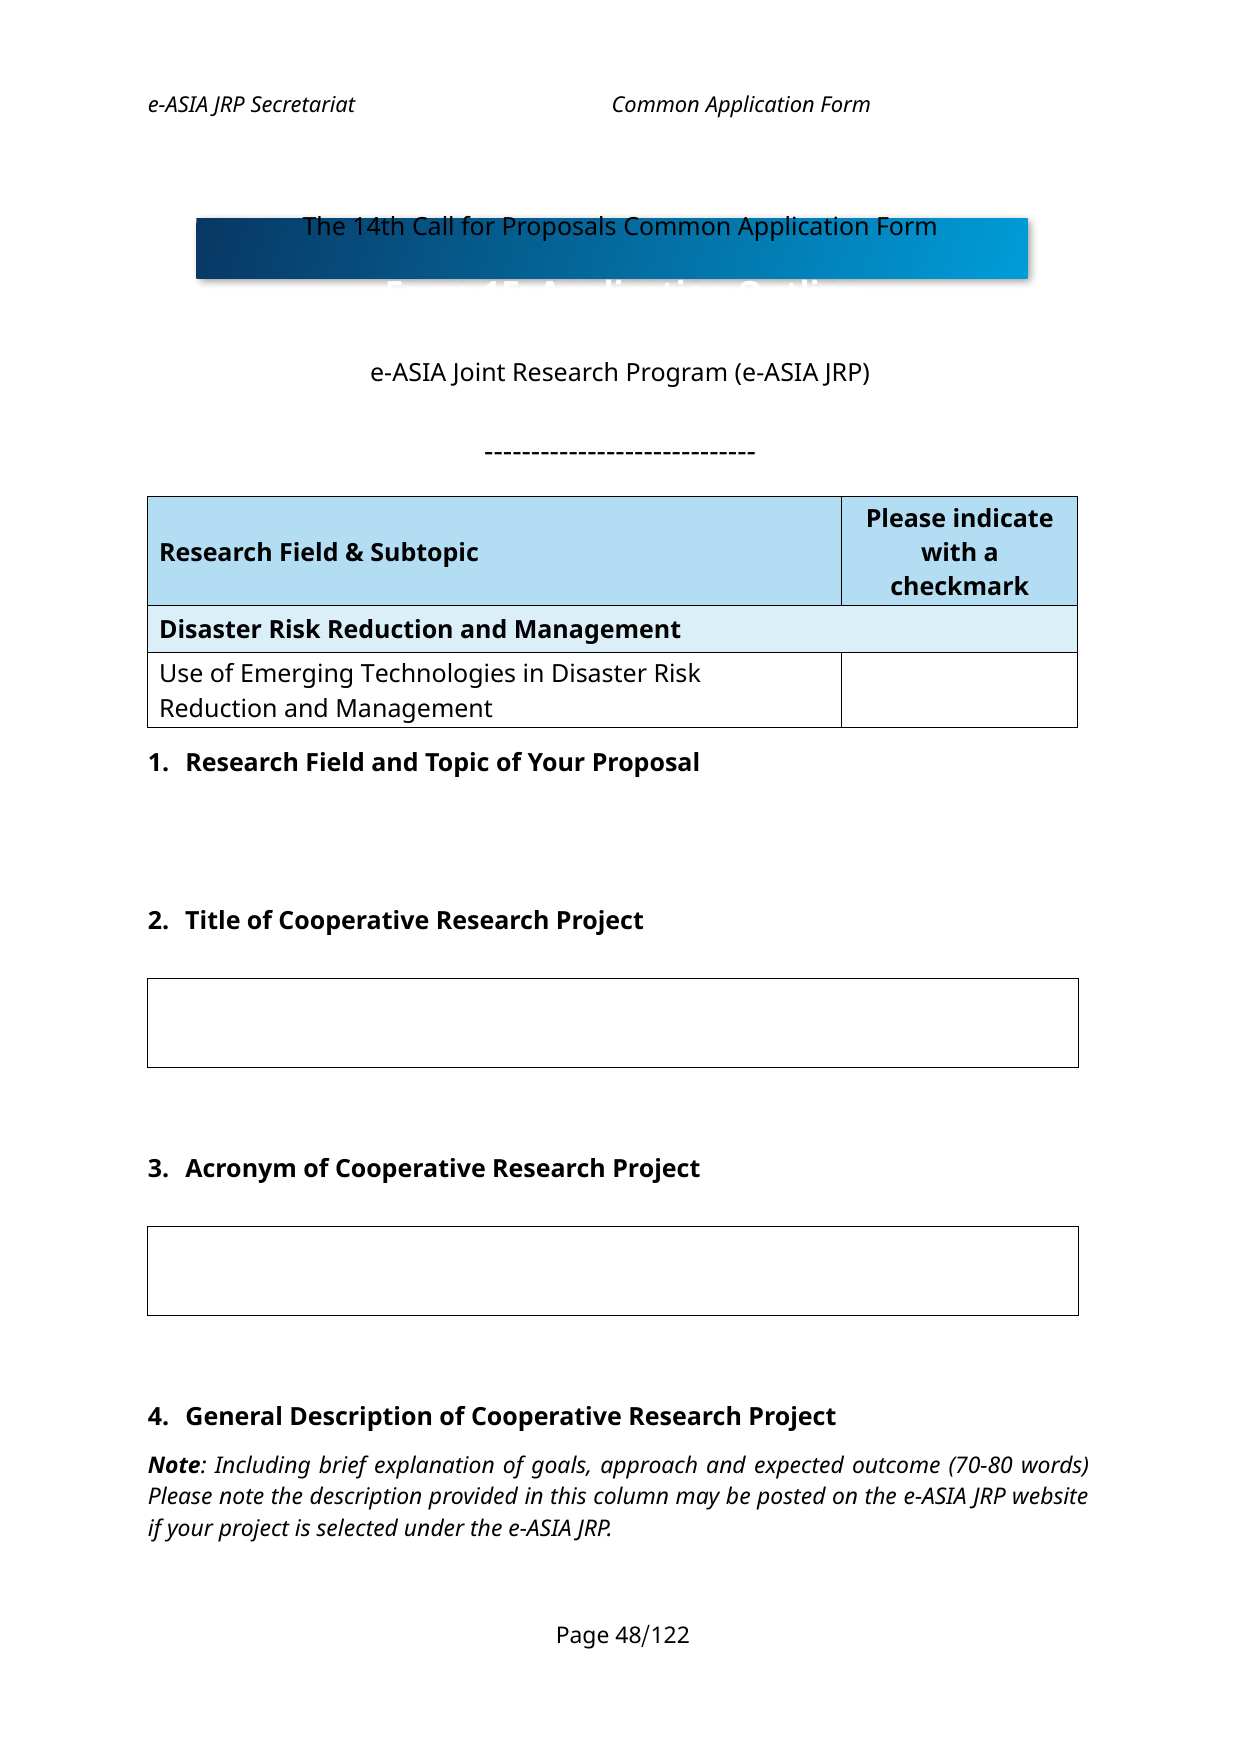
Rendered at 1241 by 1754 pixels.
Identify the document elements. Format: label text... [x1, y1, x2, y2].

text The 14th Call for Proposals Common Application Form [148, 192, 1092, 259]
table_cell [842, 653, 1077, 727]
table_header [148, 1227, 1078, 1315]
table_header Research Field & Subtopic [148, 497, 841, 605]
text e-ASIA Joint Research Program (e-ASIA JRP) [148, 338, 1092, 404]
text ----------------------------- [148, 417, 1092, 484]
list Acronym of Cooperative Research Project [148, 1134, 1092, 1201]
table_header [148, 979, 1078, 1067]
list Title of Cooperative Research Project [148, 887, 1092, 953]
table_header Please indicate with a checkmark [842, 497, 1077, 605]
table_cell Disaster Risk Reduction and Management [148, 606, 1077, 652]
text Note: Including brief explanation of goals, approach and expected outcome (70-80 words) Please note the description provided in this column may be posted on the e-ASIA JRP website if your project is selected under the e-ASIA JRP. [148, 1449, 1092, 1543]
list Research Field and Topic of Your Proposal [148, 728, 1092, 795]
table_cell Use of Emerging Technologies in Disaster Risk Reduction and Management [148, 653, 841, 727]
list General Description of Cooperative Research Project [148, 1382, 1092, 1449]
text Form-1E: Application Outline [148, 259, 1092, 325]
